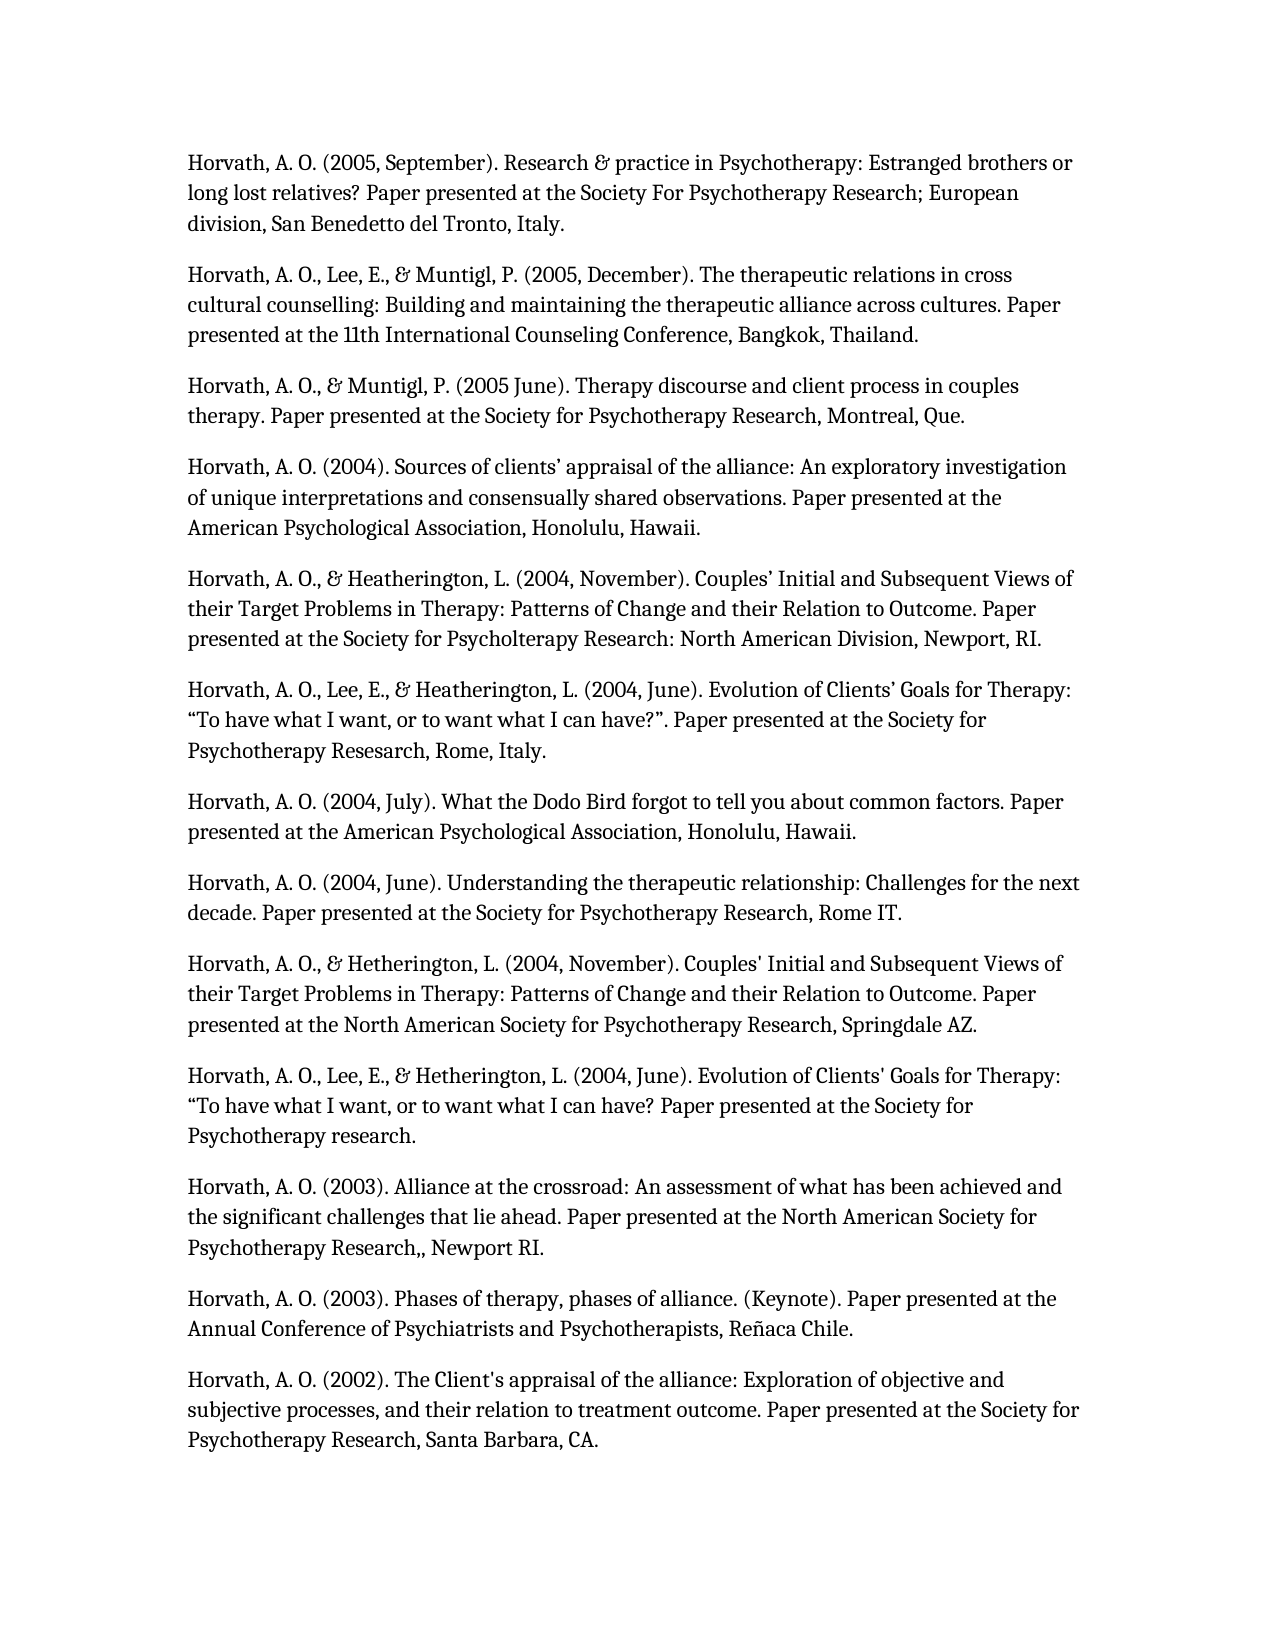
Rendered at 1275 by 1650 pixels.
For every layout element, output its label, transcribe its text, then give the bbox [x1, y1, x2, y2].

text Horvath, A. O. (2004). Sources of clients’ appraisal of the alliance: An exploratory investigation of unique interpretations and consensually shared observations. Paper presented at the American Psychological Association, Honolulu, Hawaii. [187, 454, 1087, 541]
text Horvath, A. O., Lee, E., & Heatherington, L. (2004, June). Evolution of Clients’ Goals for Therapy: “To have what I want, or to want what I can have?”. Paper presented at the Society for Psychotherapy Resesarch, Rome, Italy. [187, 677, 1087, 764]
text Horvath, A. O. (2002). The Client's appraisal of the alliance: Exploration of objective and subjective processes, and their relation to treatment outcome. Paper presented at the Society for Psychotherapy Research, Santa Barbara, CA. [187, 1367, 1087, 1453]
text Horvath, A. O. (2005, September). Research & practice in Psychotherapy: Estranged brothers or long lost relatives? Paper presented at the Society For Psychotherapy Research; European division, San Benedetto del Tronto, Italy. [187, 150, 1087, 237]
text Horvath, A. O. (2004, July). What the Dodo Bird forgot to tell you about common factors. Paper presented at the American Psychological Association, Honolulu, Hawaii. [187, 788, 1087, 845]
text Horvath, A. O. (2004, June). Understanding the therapeutic relationship: Challenges for the next decade. Paper presented at the Society for Psychotherapy Research, Rome IT. [187, 870, 1087, 926]
text Horvath, A. O., Lee, E., & Hetherington, L. (2004, June). Evolution of Clients' Goals for Therapy: “To have what I want, or to want what I can have? Paper presented at the Society for Psychotherapy research. [187, 1062, 1087, 1149]
text Horvath, A. O., Lee, E., & Muntigl, P. (2005, December). The therapeutic relations in cross cultural counselling: Building and maintaining the therapeutic alliance across cultures. Paper presented at the 11th International Counseling Conference, Bangkok, Thailand. [187, 261, 1087, 348]
text Horvath, A. O., & Heatherington, L. (2004, November). Couples’ Initial and Subsequent Views of their Target Problems in Therapy: Patterns of Change and their Relation to Outcome. Paper presented at the Society for Psycholterapy Research: North American Division, Newport, RI. [187, 566, 1087, 652]
text Horvath, A. O. (2003). Alliance at the crossroad: An assessment of what has been achieved and the significant challenges that lie ahead. Paper presented at the North American Society for Psychotherapy Research,, Newport RI. [187, 1174, 1087, 1261]
text Horvath, A. O. (2003). Phases of therapy, phases of alliance. (Keynote). Paper presented at the Annual Conference of Psychiatrists and Psychotherapists, Reñaca Chile. [187, 1285, 1087, 1342]
text Horvath, A. O., & Hetherington, L. (2004, November). Couples' Initial and Subsequent Views of their Target Problems in Therapy: Patterns of Change and their Relation to Outcome. Paper presented at the North American Society for Psychotherapy Research, Springdale AZ. [187, 951, 1087, 1038]
text Horvath, A. O., & Muntigl, P. (2005 June). Therapy discourse and client process in couples therapy. Paper presented at the Society for Psychotherapy Research, Montreal, Que. [187, 373, 1087, 429]
